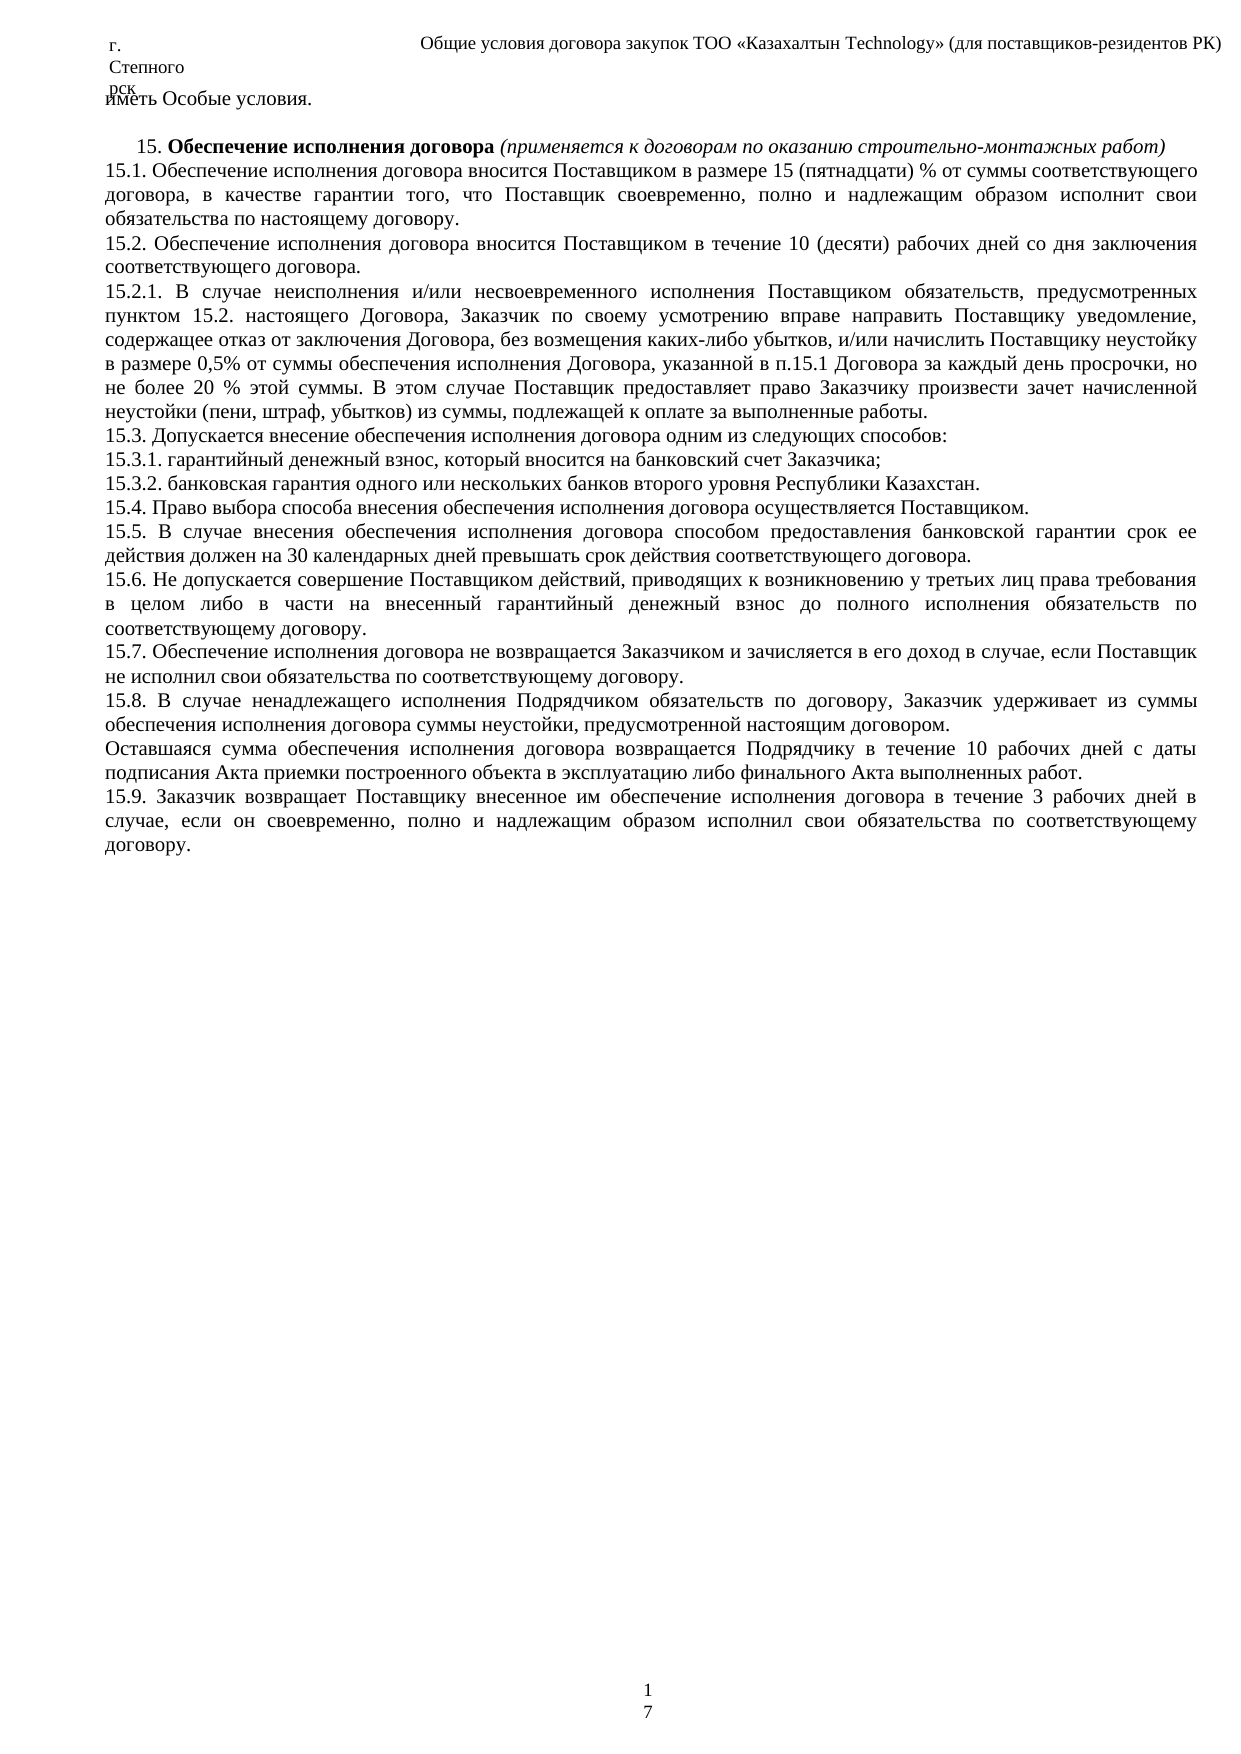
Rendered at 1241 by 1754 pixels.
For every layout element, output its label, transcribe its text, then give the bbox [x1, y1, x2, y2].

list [105, 86, 1198, 110]
text 15.4. Право выбора способа внесения обеспечения исполнения договора осуществляется Поставщиком. [105, 495, 1198, 519]
text 15.2. Обеспечение исполнения договора вносится Поставщиком в течение 10 (десяти) рабочих дней со дня заключения соответствующего договора. [105, 230, 1198, 278]
text 15.2.1. В случае неисполнения и/или несвоевременного исполнения Поставщиком обязательств, предусмотренных пунктом 15.2. настоящего Договора, Заказчик по своему усмотрению вправе направить Поставщику уведомление, содержащее отказ от заключения Договора, без возмещения каких-либо убытков, и/или начислить Поставщику неустойку в размере 0,5% от суммы обеспечения исполнения Договора, указанной в п.15.1 Договора за каждый день просрочки, но не более 20 % этой суммы. В этом случае Поставщик предоставляет право Заказчику произвести зачет начисленной неустойки (пени, штраф, убытков) из суммы, подлежащей к оплате за выполненные работы. [105, 278, 1198, 423]
text 15.3. Допускается внесение обеспечения исполнения договора одним из следующих способов: [105, 423, 1198, 447]
text 15.3.1. гарантийный денежный взнос, который вносится на банковский счет Заказчика; [105, 447, 1198, 471]
text 15.9. Заказчик возвращает Поставщику внесенное им обеспечение исполнения договора в течение 3 рабочих дней в случае, если он своевременно, полно и надлежащим образом исполнил свои обязательства по соответствующему договору. [105, 784, 1198, 856]
text 15.3.2. банковская гарантия одного или нескольких банков второго уровня Республики Казахстан. [105, 471, 1198, 495]
text Оставшаяся сумма обеспечения исполнения договора возвращается Подрядчику в течение 10 рабочих дней с даты подписания Акта приемки построенного объекта в эксплуатацию либо финального Акта выполненных работ. [105, 736, 1198, 784]
text 15.5. В случае внесения обеспечения исполнения договора способом предоставления банковской гарантии срок ее действия должен на 30 календарных дней превышать срок действия соответствующего договора. [105, 519, 1198, 567]
text 15. Обеспечение исполнения договора (применяется к договорам по оказанию строительно-монтажных работ) [105, 134, 1198, 158]
text 15.1. Обеспечение исполнения договора вносится Поставщиком в размере 15 (пятнадцати) % от суммы соответствующего договора, в качестве гарантии того, что Поставщик своевременно, полно и надлежащим образом исполнит свои обязательства по настоящему договору. [105, 158, 1198, 230]
text 15.7. Обеспечение исполнения договора не возвращается Заказчиком и зачисляется в его доход в случае, если Поставщик не исполнил свои обязательства по соответствующему договору. [105, 639, 1198, 688]
text 15.6. Не допускается совершение Поставщиком действий, приводящих к возникновению у третьих лиц права требования в целом либо в части на внесенный гарантийный денежный взнос до полного исполнения обязательств по соответствующему договору. [105, 567, 1198, 639]
text 15.8. В случае ненадлежащего исполнения Подрядчиком обязательств по договору, Заказчик удерживает из суммы обеспечения исполнения договора суммы неустойки, предусмотренной настоящим договором. [105, 688, 1198, 736]
